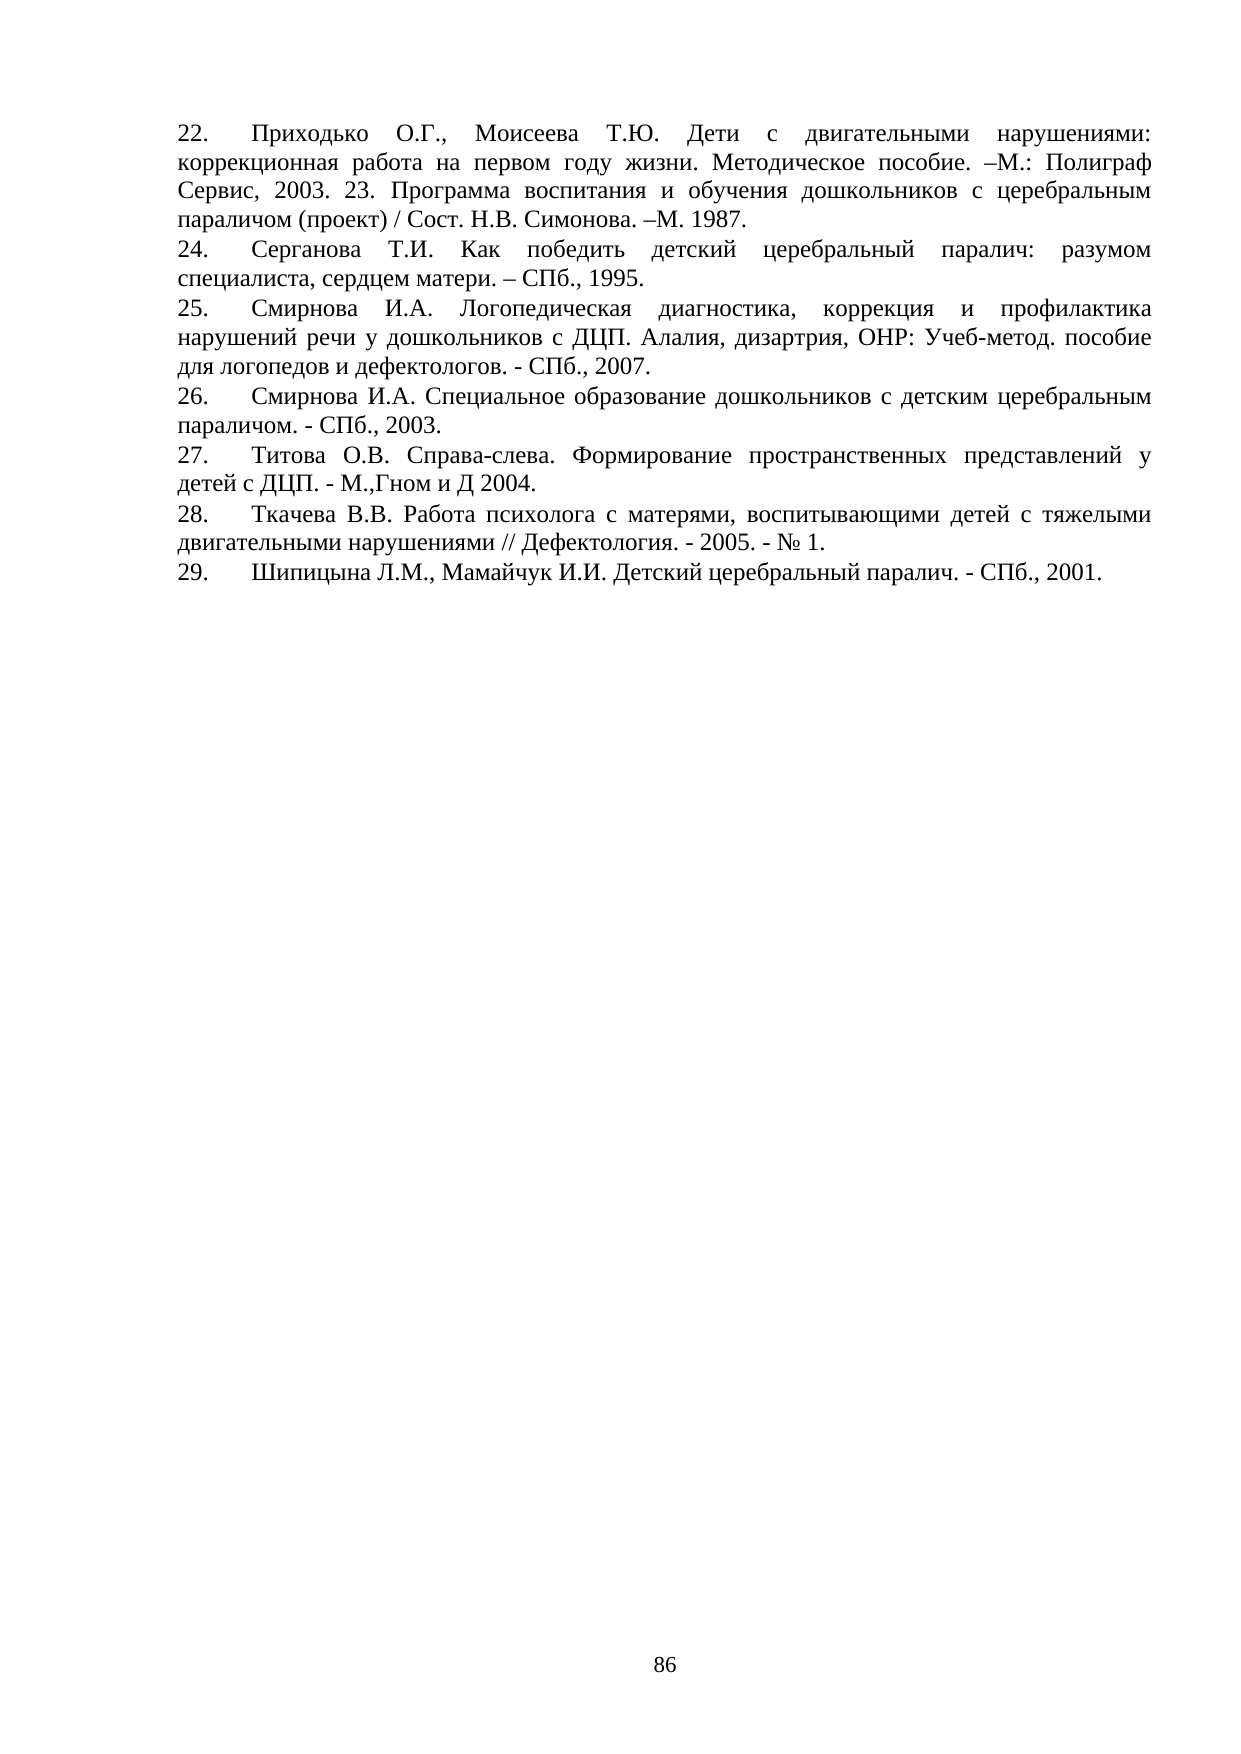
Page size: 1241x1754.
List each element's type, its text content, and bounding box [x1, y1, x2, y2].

list Смирнова И.А. Логопедическая диагностика, коррекция и профилактика нарушений речи у дошкольников с ДЦП. Алалия, дизартрия, ОНР: Учеб-метод. пособие для логопедов и дефектологов. - СПб., 2007. [177, 293, 1152, 379]
list Ткачева В.В. Работа психолога с матерями, воспитывающими детей с тяжелыми двигательными нарушениями // Дефектология. - 2005. - № 1. [177, 499, 1152, 556]
list Приходько О.Г., Моисеева Т.Ю. Дети с двигательными нарушениями: коррекционная работа на первом году жизни. Методическое пособие. –М.: Полиграф Сервис, 2003. 23. Программа воспитания и обучения дошкольников с церебральным параличом (проект) / Сост. Н.В. Симонова. –М. 1987. [177, 118, 1152, 233]
list Титова О.В. Справа-слева. Формирование пространственных представлений у детей с ДЦП. - М.,Гном и Д 2004. [177, 440, 1152, 497]
list Смирнова И.А. Специальное образование дошкольников с детским церебральным параличом. - СПб., 2003. [177, 381, 1152, 438]
list Шипицына Л.М., Мамайчук И.И. Детский церебральный паралич. - СПб., 2001. [177, 557, 1152, 586]
list Серганова Т.И. Как победить детский церебральный паралич: разумом специалиста, сердцем матери. – СПб., 1995. [177, 234, 1152, 292]
